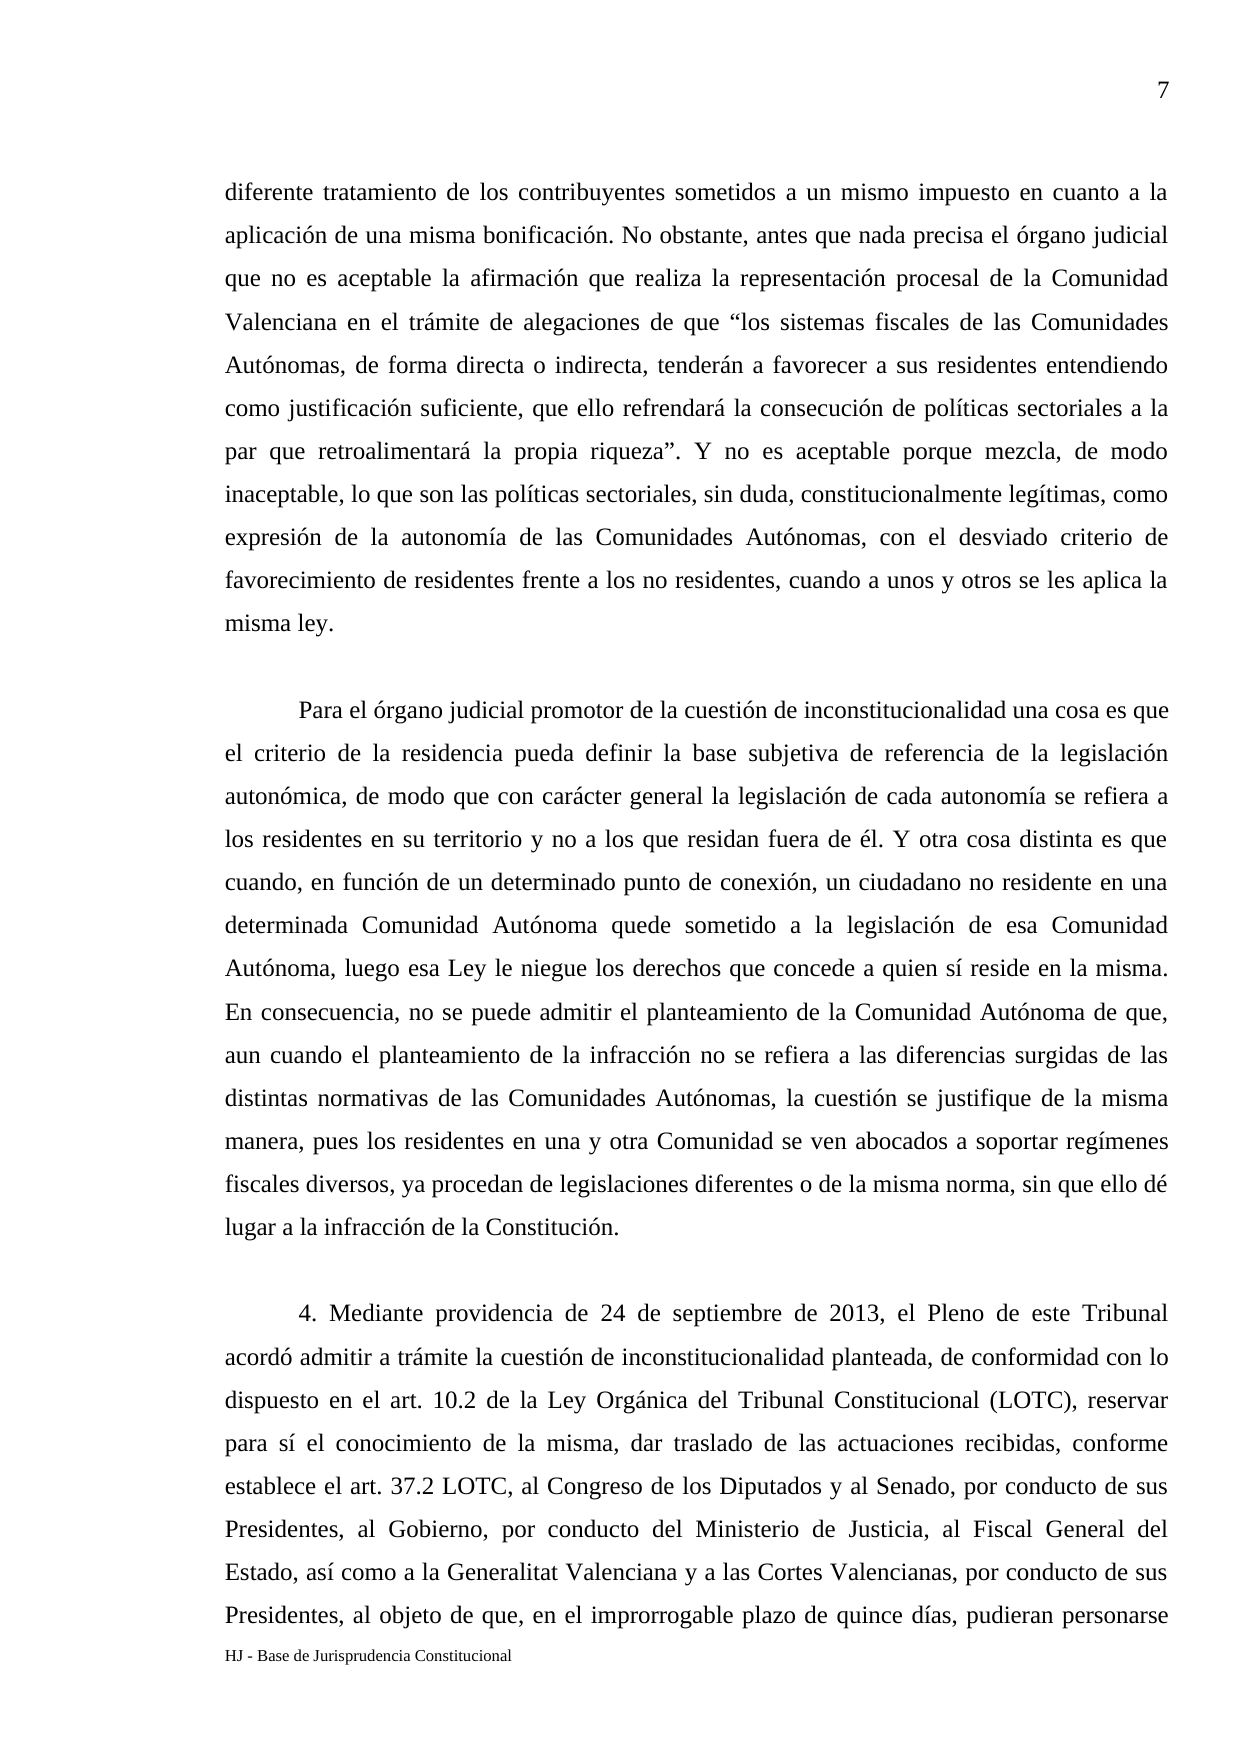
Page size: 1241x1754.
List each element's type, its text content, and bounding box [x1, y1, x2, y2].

text Para el órgano judicial promotor de la cuestión de inconstitucionalidad una cosa es que el criterio de la residencia pueda definir la base subjetiva de referencia de la legislación autonómica, de modo que con carácter general la legislación de cada autonomía se refiera a los residentes en su territorio y no a los que residan fuera de él. Y otra cosa distinta es que cuando, en función de un determinado punto de conexión, un ciudadano no residente en una determinada Comunidad Autónoma quede sometido a la legislación de esa Comunidad Autónoma, luego esa Ley le niegue los derechos que concede a quien sí reside en la misma. En consecuencia, no se puede admitir el planteamiento de la Comunidad Autónoma de que, aun cuando el planteamiento de la infracción no se refiera a las diferencias surgidas de las distintas normativas de las Comunidades Autónomas, la cuestión se justifique de la misma manera, pues los residentes en una y otra Comunidad se ven abocados a soportar regímenes fiscales diversos, ya procedan de legislaciones diferentes o de la misma norma, sin que ello dé lugar a la infracción de la Constitución. [224, 695, 1169, 1241]
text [224, 177, 1169, 637]
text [224, 1298, 1169, 1629]
